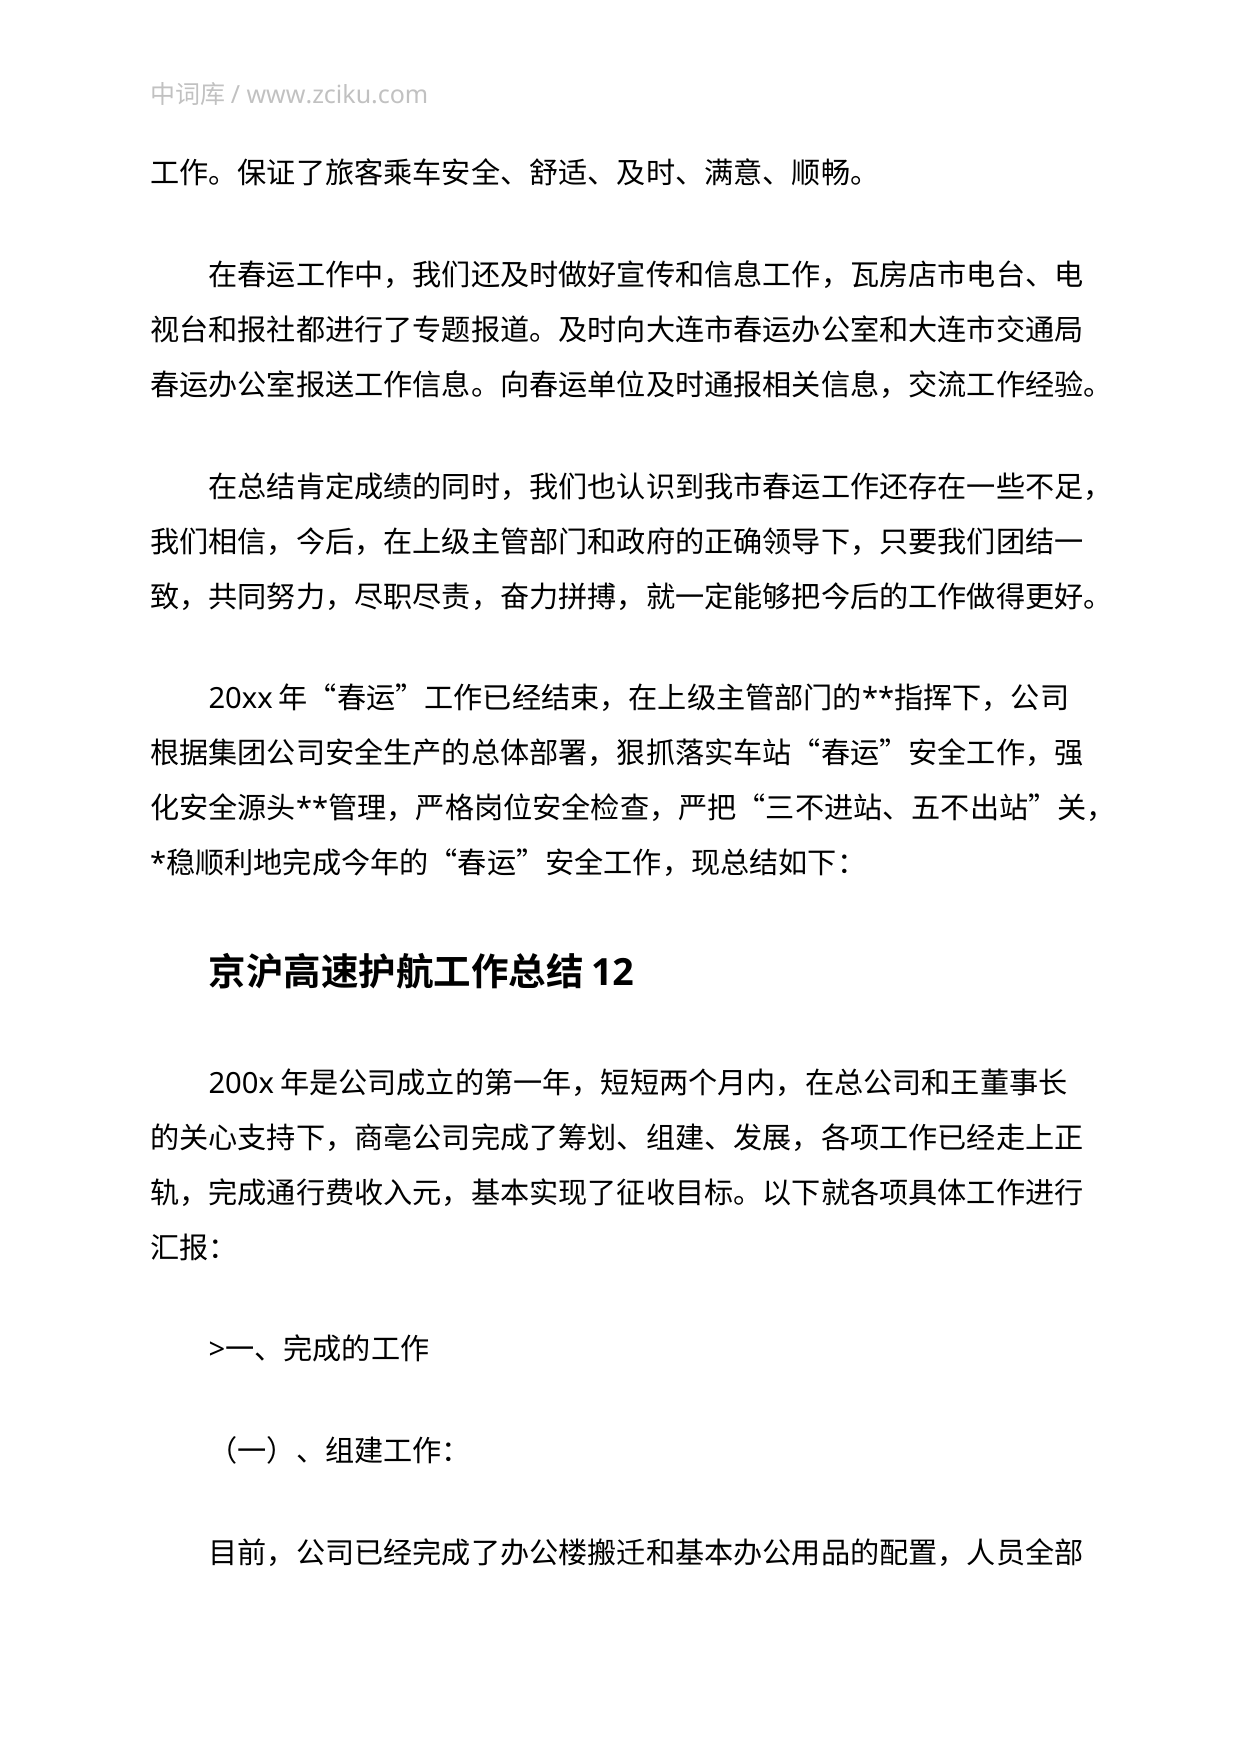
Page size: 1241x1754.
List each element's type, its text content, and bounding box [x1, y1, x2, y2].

text >一、完成的工作 [150, 1326, 1090, 1368]
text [150, 150, 1090, 192]
text 在总结肯定成绩的同时，我们也认识到我市春运工作还存在一些不足，我们相信，今后，在上级主管部门和政府的正确领导下，只要我们团结一致，共同努力，尽职尽责，奋力拼搏，就一定能够把今后的工作做得更好。 [150, 463, 1090, 615]
text （一）、组建工作： [150, 1428, 1090, 1470]
text 京沪高速护航工作总结12 [150, 942, 1090, 996]
text 200x年是公司成立的第一年，短短两个月内，在总公司和王董事长的关心支持下，商亳公司完成了筹划、组建、发展，各项工作已经走上正轨，完成通行费收入元，基本实现了征收目标。以下就各项具体工作进行汇报： [150, 1059, 1090, 1266]
text 20xx年“春运”工作已经结束，在上级主管部门的**指挥下，公司根据集团公司安全生产的总体部署，狠抓落实车站“春运”安全工作，强化安全源头**管理，严格岗位安全检查，严把“三不进站、五不出站”关，*稳顺利地完成今年的“春运”安全工作，现总结如下： [150, 675, 1090, 882]
text 在春运工作中，我们还及时做好宣传和信息工作，瓦房店市电台、电视台和报社都进行了专题报道。及时向大连市春运办公室和大连市交通局春运办公室报送工作信息。向春运单位及时通报相关信息，交流工作经验。 [150, 252, 1090, 404]
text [150, 1530, 1090, 1572]
